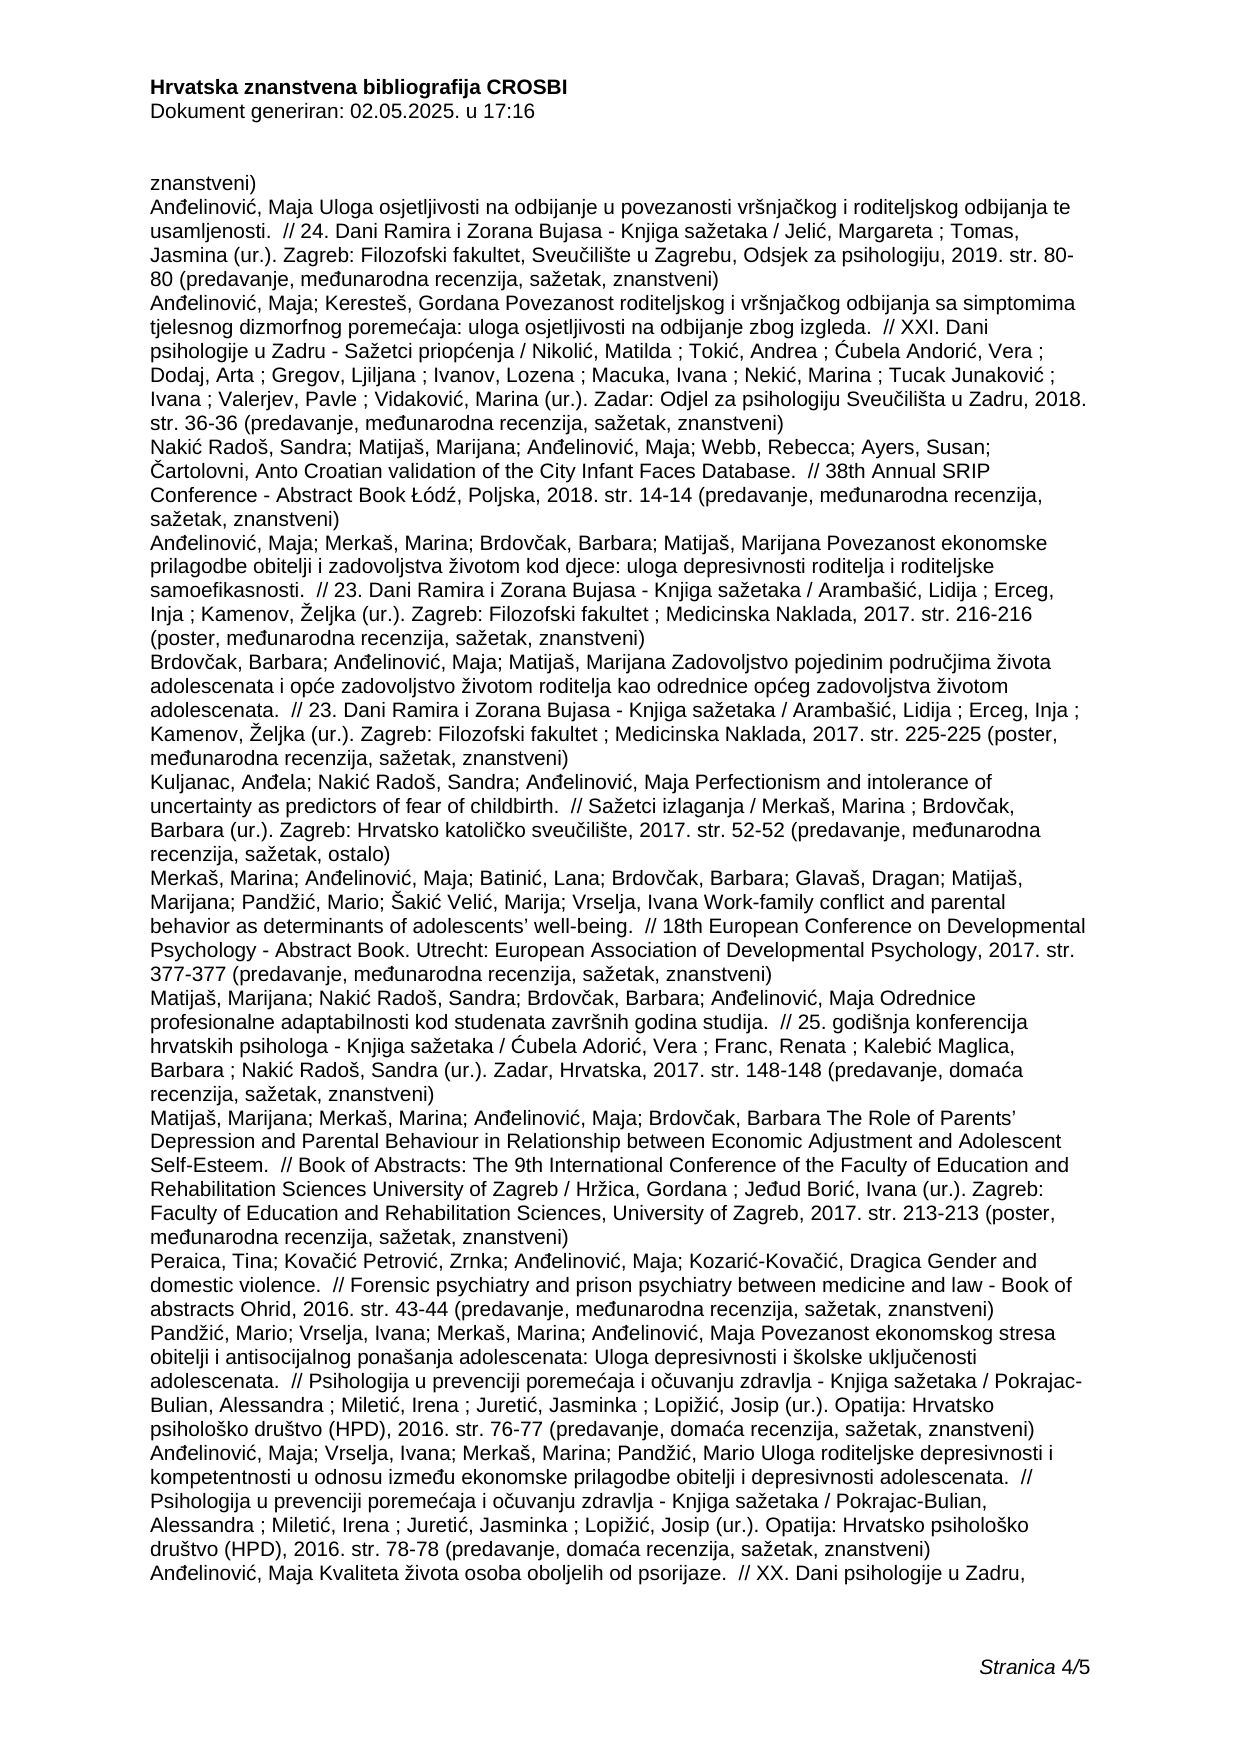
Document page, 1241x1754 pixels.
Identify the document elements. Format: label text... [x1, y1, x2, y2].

text Merkaš, Marina; Anđelinović, Maja; Batinić, Lana; Brdovčak, Barbara; Glavaš, Dragan; Matijaš, Marijana; Pandžić, Mario; Šakić Velić, Marija; Vrselja, Ivana [150, 866, 1090, 986]
text Pandžić, Mario; Vrselja, Ivana; Merkaš, Marina; Anđelinović, Maja [150, 1321, 1090, 1441]
text Brdovčak, Barbara; Anđelinović, Maja; Matijaš, Marijana [150, 650, 1090, 770]
text Kuljanac, Anđela; Nakić Radoš, Sandra; Anđelinović, Maja [150, 770, 1090, 866]
text Peraica, Tina; Kovačić Petrović, Zrnka; Anđelinović, Maja; Kozarić-Kovačić, Dragica [150, 1249, 1090, 1321]
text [150, 171, 1090, 195]
text Nakić Radoš, Sandra; Matijaš, Marijana; Anđelinović, Maja; Webb, Rebecca; Ayers, Susan; Čartolovni, Anto [150, 434, 1090, 530]
text Matijaš, Marijana; Merkaš, Marina; Anđelinović, Maja; Brdovčak, Barbara [150, 1105, 1090, 1249]
text Matijaš, Marijana; Nakić Radoš, Sandra; Brdovčak, Barbara; Anđelinović, Maja [150, 986, 1090, 1105]
text Anđelinović, Maja; Vrselja, Ivana; Merkaš, Marina; Pandžić, Mario [150, 1441, 1090, 1561]
text Anđelinović, Maja; Keresteš, Gordana [150, 291, 1090, 434]
text Anđelinović, Maja [150, 195, 1090, 291]
text Anđelinović, Maja [150, 1561, 1090, 1584]
text Anđelinović, Maja; Merkaš, Marina; Brdovčak, Barbara; Matijaš, Marijana [150, 530, 1090, 650]
